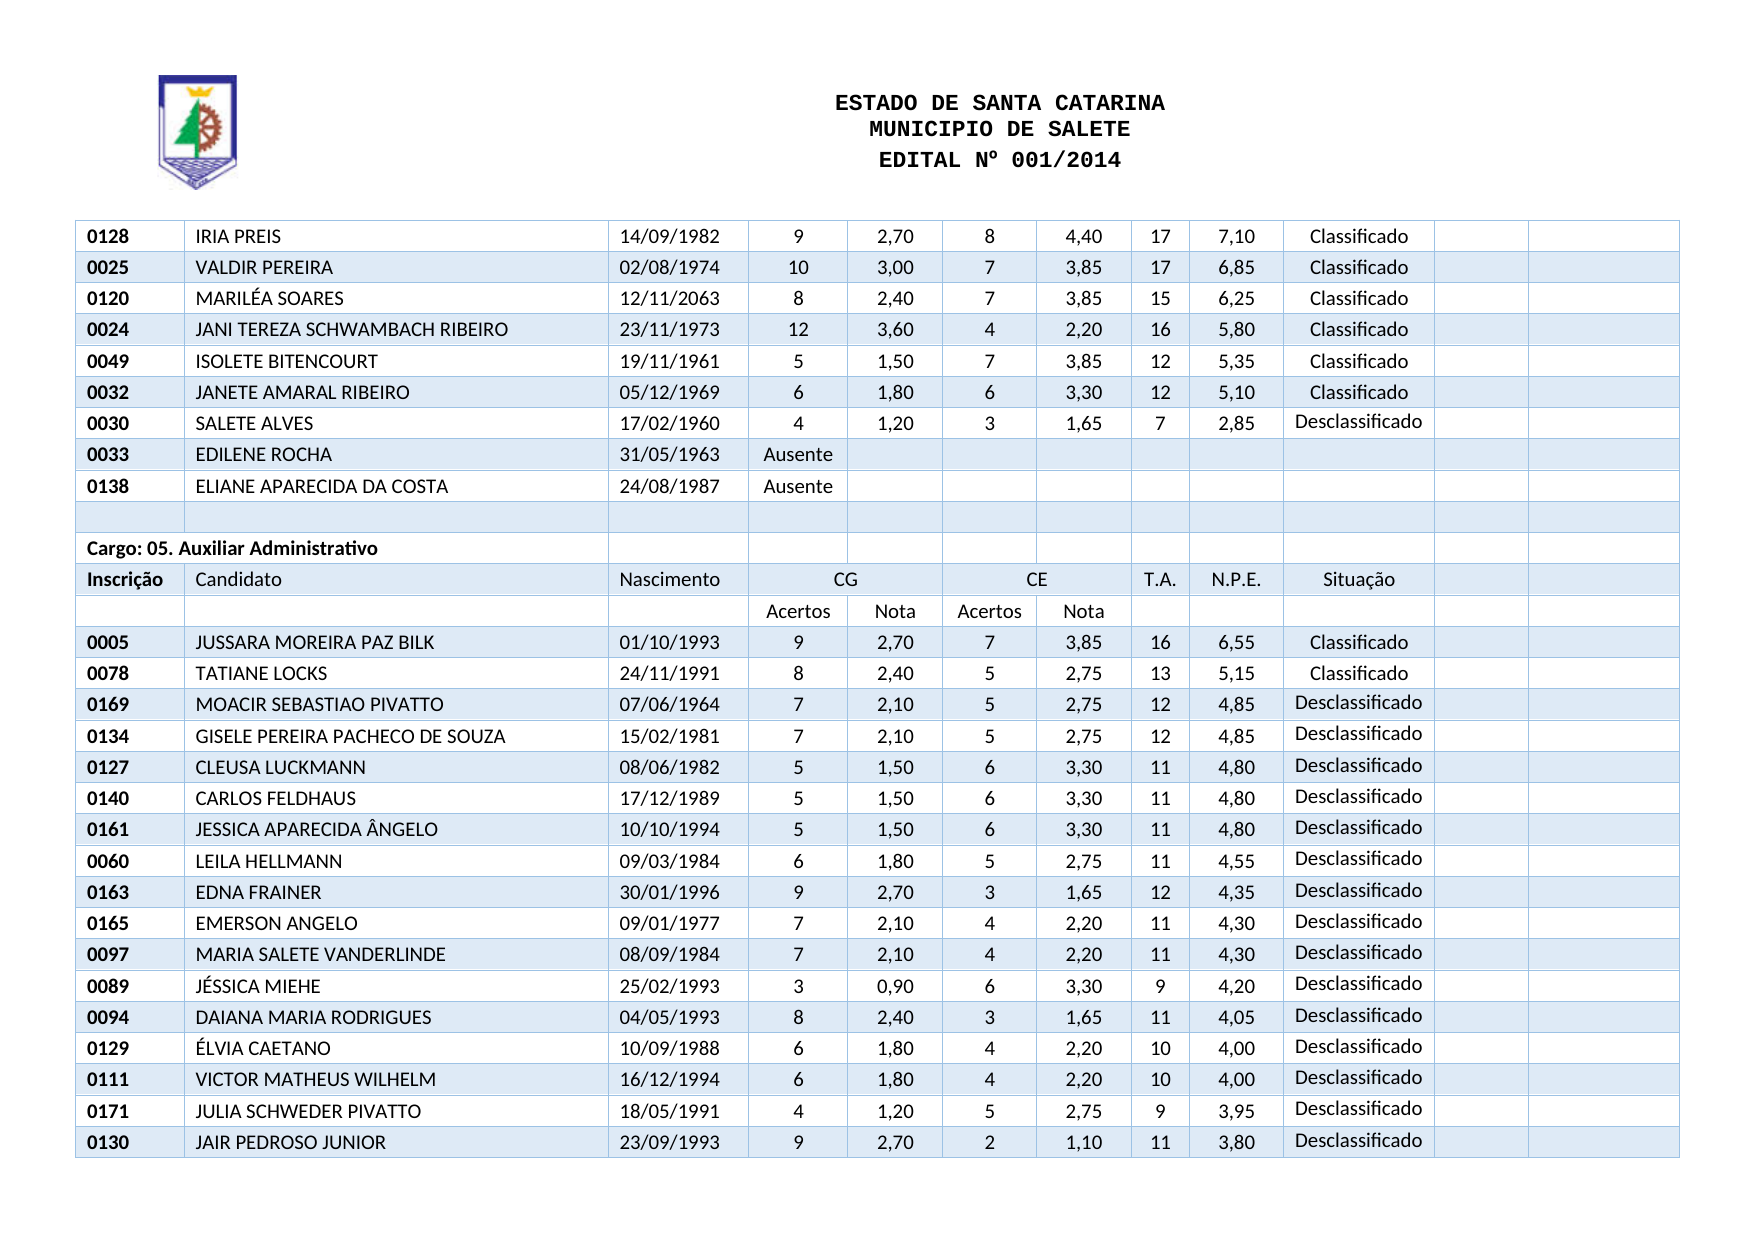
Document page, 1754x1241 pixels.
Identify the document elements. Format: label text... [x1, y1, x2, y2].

table_cell [1284, 533, 1434, 563]
table_cell 1,20 [848, 1096, 942, 1126]
table_cell CE [943, 564, 1131, 594]
table_cell Desclassificado [1284, 408, 1434, 438]
table_cell 10 [1132, 1033, 1189, 1063]
table_cell 11 [1132, 814, 1189, 844]
table_cell 12 [1132, 877, 1189, 907]
table_cell 5 [749, 783, 847, 813]
table_cell 08/09/1984 [609, 939, 748, 969]
table_cell 6 [749, 1033, 847, 1063]
table_cell [1284, 439, 1434, 469]
table_cell 1,80 [848, 1064, 942, 1094]
table_cell Nota [848, 596, 942, 626]
table_cell 5 [943, 689, 1036, 719]
table_cell 5 [943, 846, 1036, 876]
table_cell [1435, 596, 1528, 626]
table_cell 16/12/1994 [609, 1064, 748, 1094]
picture [146, 75, 250, 190]
table_cell Desclassificado [1284, 1033, 1434, 1063]
table_cell [943, 502, 1036, 532]
table_cell 7 [943, 627, 1036, 657]
table_cell [1435, 846, 1528, 876]
table_cell 08/06/1982 [609, 752, 748, 782]
table_cell 5 [943, 721, 1036, 751]
table_cell 31/05/1963 [609, 439, 748, 469]
table_cell 12 [1132, 721, 1189, 751]
table_cell [1435, 502, 1528, 532]
table_cell 2,10 [848, 721, 942, 751]
table_cell 2,40 [848, 658, 942, 688]
table_cell [1435, 221, 1528, 251]
table_cell 7 [1132, 408, 1189, 438]
table_cell 0128 [76, 221, 184, 251]
table_cell [1529, 1127, 1679, 1157]
table_cell 9 [749, 877, 847, 907]
table_cell Desclassificado [1284, 939, 1434, 969]
table_cell 23/09/1993 [609, 1127, 748, 1157]
table_cell 1,50 [848, 783, 942, 813]
table_cell Classificado [1284, 377, 1434, 407]
table_cell JULIA SCHWEDER PIVATTO [185, 1096, 608, 1126]
table_cell 4 [749, 408, 847, 438]
table_cell [749, 533, 847, 563]
table_cell 1,50 [848, 752, 942, 782]
table_cell [1037, 471, 1131, 501]
table_cell IRIA PREIS [185, 221, 608, 251]
table_cell [1529, 1002, 1679, 1032]
table_cell 6,85 [1190, 252, 1283, 282]
table_cell [1190, 502, 1283, 532]
table_cell Classificado [1284, 314, 1434, 344]
table_cell 16 [1132, 314, 1189, 344]
table_cell [1435, 971, 1528, 1001]
table_cell 2,75 [1037, 689, 1131, 719]
table_cell Desclassificado [1284, 846, 1434, 876]
table_cell CG [749, 564, 942, 594]
table_cell 12 [749, 314, 847, 344]
table_cell Classificado [1284, 221, 1434, 251]
table_cell 9 [749, 221, 847, 251]
table_cell 23/11/1973 [609, 314, 748, 344]
table_cell 2,20 [1037, 908, 1131, 938]
table_cell 1,80 [848, 377, 942, 407]
table_cell Desclassificado [1284, 721, 1434, 751]
table_cell [1435, 471, 1528, 501]
table_cell Acertos [749, 596, 847, 626]
table_cell 6 [749, 846, 847, 876]
table_cell [1529, 1033, 1679, 1063]
table_cell 0169 [76, 689, 184, 719]
table_cell 3,85 [1037, 252, 1131, 282]
table_cell 4,30 [1190, 908, 1283, 938]
table_cell 25/02/1993 [609, 971, 748, 1001]
table_cell 0094 [76, 1002, 184, 1032]
table_cell 7 [943, 283, 1036, 313]
table_cell 0025 [76, 252, 184, 282]
table_cell 04/05/1993 [609, 1002, 748, 1032]
table_cell 0130 [76, 1127, 184, 1157]
table_cell Classificado [1284, 346, 1434, 376]
table_cell SALETE ALVES [185, 408, 608, 438]
table_cell [1435, 939, 1528, 969]
table_cell [1435, 814, 1528, 844]
table_cell 10/09/1988 [609, 1033, 748, 1063]
table_cell 05/12/1969 [609, 377, 748, 407]
table_cell 2,20 [1037, 939, 1131, 969]
table_cell 17 [1132, 221, 1189, 251]
table_cell MOACIR SEBASTIAO PIVATTO [185, 689, 608, 719]
table_cell 4,35 [1190, 877, 1283, 907]
table_cell [749, 502, 847, 532]
table_cell JANETE AMARAL RIBEIRO [185, 377, 608, 407]
table_cell 4,00 [1190, 1064, 1283, 1094]
table_cell 0005 [76, 627, 184, 657]
table_cell [1529, 314, 1679, 344]
table_cell [1529, 533, 1679, 563]
table_cell [1132, 439, 1189, 469]
table_cell [1435, 439, 1528, 469]
table_cell 0129 [76, 1033, 184, 1063]
table_cell 7 [749, 939, 847, 969]
table_cell 3,80 [1190, 1127, 1283, 1157]
table_cell 16 [1132, 627, 1189, 657]
table_cell 11 [1132, 783, 1189, 813]
table_cell 6 [749, 377, 847, 407]
table_cell [76, 502, 184, 532]
table_cell [1037, 533, 1131, 563]
table_cell 07/06/1964 [609, 689, 748, 719]
table_cell 11 [1132, 1127, 1189, 1157]
table_cell 14/09/1982 [609, 221, 748, 251]
table_cell 4,05 [1190, 1002, 1283, 1032]
table_cell 1,80 [848, 1033, 942, 1063]
table_cell [1435, 908, 1528, 938]
table_cell Nascimento [609, 564, 748, 594]
table_cell 0033 [76, 439, 184, 469]
table_cell [1529, 439, 1679, 469]
table_cell 2,20 [1037, 1033, 1131, 1063]
table_cell 4,55 [1190, 846, 1283, 876]
table_cell [1529, 877, 1679, 907]
table_cell 0134 [76, 721, 184, 751]
table_cell [1190, 471, 1283, 501]
table_cell 3 [749, 971, 847, 1001]
table_cell 15 [1132, 283, 1189, 313]
table_cell Inscrição [76, 564, 184, 594]
table_cell 2,40 [848, 283, 942, 313]
table_cell 2,75 [1037, 658, 1131, 688]
table_cell [848, 502, 942, 532]
table_cell [1529, 908, 1679, 938]
table_cell [1529, 689, 1679, 719]
table_cell [1435, 408, 1528, 438]
table_cell 9 [749, 627, 847, 657]
table_cell [185, 502, 608, 532]
table_cell [1190, 596, 1283, 626]
table_cell 4,00 [1190, 1033, 1283, 1063]
table_cell ÉLVIA CAETANO [185, 1033, 608, 1063]
table_cell 4 [943, 1033, 1036, 1063]
table_cell 3,95 [1190, 1096, 1283, 1126]
table_cell [1529, 564, 1679, 594]
table_cell 5 [943, 1096, 1036, 1126]
table_cell 17/02/1960 [609, 408, 748, 438]
table_cell 09/03/1984 [609, 846, 748, 876]
table_cell [609, 596, 748, 626]
table_cell CLEUSA LUCKMANN [185, 752, 608, 782]
table_cell TATIANE LOCKS [186, 659, 607, 687]
table_cell Desclassificado [1284, 689, 1434, 719]
table_cell [1284, 471, 1434, 501]
table_cell 7 [749, 908, 847, 938]
table_cell 3,30 [1037, 783, 1131, 813]
table_cell 19/11/1961 [609, 346, 748, 376]
table_cell 3,30 [1037, 814, 1131, 844]
table_cell EMERSON ANGELO [185, 908, 608, 938]
table_cell Classificado [1284, 627, 1434, 657]
table_cell MARILÉA SOARES [185, 283, 608, 313]
table_cell JESSICA APARECIDA ÂNGELO [185, 814, 608, 844]
table_cell 24/11/1991 [609, 658, 748, 688]
table_cell 4,80 [1190, 814, 1283, 844]
table_cell 7 [943, 252, 1036, 282]
table_cell 3,00 [848, 252, 942, 282]
table_cell [1132, 471, 1189, 501]
table_cell 1,20 [848, 408, 942, 438]
table_cell Classificado [1284, 658, 1434, 688]
table_cell [1529, 846, 1679, 876]
table_cell [1435, 346, 1528, 376]
table_cell [848, 533, 942, 563]
table_cell Candidato [185, 564, 608, 594]
table_cell 4 [943, 314, 1036, 344]
table_cell Cargo: 05. Auxiliar Administrativo [76, 533, 608, 563]
table_cell N.P.E. [1190, 564, 1283, 594]
table_cell Desclassificado [1284, 1127, 1434, 1157]
table_cell 11 [1132, 939, 1189, 969]
table_cell 10 [749, 252, 847, 282]
table_cell [76, 596, 184, 626]
table_cell 5 [749, 814, 847, 844]
table_cell EDILENE ROCHA [185, 439, 608, 469]
table_cell 3 [943, 1002, 1036, 1032]
table_cell 2,20 [1037, 1064, 1131, 1094]
table_cell 6 [943, 752, 1036, 782]
table_cell 24/08/1987 [609, 471, 748, 501]
table_cell 2,10 [848, 689, 942, 719]
table_cell [1529, 721, 1679, 751]
table_cell 2,70 [848, 1127, 942, 1157]
table_cell 0089 [76, 971, 184, 1001]
table_cell 4,80 [1190, 752, 1283, 782]
table_cell 11 [1132, 908, 1189, 938]
table_cell 11 [1132, 752, 1189, 782]
table_cell 6 [943, 971, 1036, 1001]
table_cell [848, 471, 942, 501]
table_cell Acertos [943, 596, 1036, 626]
table_cell 02/08/1974 [609, 252, 748, 282]
table_cell [1529, 627, 1679, 657]
table_cell 3,85 [1037, 627, 1131, 657]
table_cell 4,85 [1190, 689, 1283, 719]
table_cell LEILA HELLMANN [185, 846, 608, 876]
table_cell [1529, 283, 1679, 313]
table_cell 30/01/1996 [609, 877, 748, 907]
table_cell Situação [1284, 564, 1434, 594]
table_cell 0161 [76, 814, 184, 844]
table_cell 8 [943, 221, 1036, 251]
table_cell 0049 [76, 346, 184, 376]
table_cell [1435, 533, 1528, 563]
table_cell 1,50 [848, 814, 942, 844]
table_cell CARLOS FELDHAUS [185, 783, 608, 813]
table_cell 13 [1132, 658, 1189, 688]
table_cell Nota [1037, 596, 1131, 626]
table_cell 3,30 [1037, 377, 1131, 407]
table_cell 0140 [76, 783, 184, 813]
table_cell [1037, 439, 1131, 469]
table_cell 4 [943, 908, 1036, 938]
table_cell [1529, 752, 1679, 782]
table_cell [1435, 627, 1528, 657]
table_cell 2,70 [848, 877, 942, 907]
table_cell 1,65 [1037, 408, 1131, 438]
table_cell [1435, 1064, 1528, 1094]
table_cell [1435, 377, 1528, 407]
table_cell 5,35 [1190, 346, 1283, 376]
table_cell 2,40 [848, 1002, 942, 1032]
table_cell 2,75 [1037, 846, 1131, 876]
table_cell [609, 533, 748, 563]
table_cell 4 [943, 939, 1036, 969]
table_cell [1132, 502, 1189, 532]
table_cell [1435, 283, 1528, 313]
table_cell 4 [749, 1096, 847, 1126]
table_cell 12 [1132, 346, 1189, 376]
table_cell JANI TEREZA SCHWAMBACH RIBEIRO [185, 314, 608, 344]
table_cell [1190, 533, 1283, 563]
table_cell Classificado [1284, 283, 1434, 313]
table_cell 7 [943, 346, 1036, 376]
table_cell 2,75 [1037, 721, 1131, 751]
table_cell DAIANA MARIA RODRIGUES [185, 1002, 608, 1032]
table_cell 0111 [76, 1064, 184, 1094]
table_cell 6 [943, 783, 1036, 813]
table_cell 1,10 [1037, 1127, 1131, 1157]
table_cell [1435, 1033, 1528, 1063]
table_cell 1,65 [1037, 877, 1131, 907]
table_cell Desclassificado [1284, 908, 1434, 938]
table_cell 0120 [76, 283, 184, 313]
table_cell [1529, 814, 1679, 844]
table_cell ISOLETE BITENCOURT [185, 346, 608, 376]
table_cell 12 [1132, 689, 1189, 719]
table_cell 0163 [76, 877, 184, 907]
table_cell [1529, 939, 1679, 969]
table_cell [1435, 314, 1528, 344]
table_cell 17/12/1989 [609, 783, 748, 813]
table_cell 15/02/1981 [609, 721, 748, 751]
table_cell JÉSSICA MIEHE [185, 971, 608, 1001]
table_cell 8 [749, 283, 847, 313]
table_cell 0030 [76, 408, 184, 438]
table_cell 6 [943, 377, 1036, 407]
table_cell 5 [749, 346, 847, 376]
table_cell 6 [943, 814, 1036, 844]
table_cell 11 [1132, 1002, 1189, 1032]
table_cell [1435, 658, 1528, 688]
table_cell [1132, 596, 1189, 626]
table_cell [943, 439, 1036, 469]
table_cell 0138 [76, 471, 184, 501]
table_cell [943, 533, 1036, 563]
table_cell [1037, 502, 1131, 532]
table_cell 0032 [76, 377, 184, 407]
table_cell 3,30 [1037, 971, 1131, 1001]
table_cell 4,20 [1190, 971, 1283, 1001]
table_cell 2,70 [848, 221, 942, 251]
table_cell 3,85 [1037, 346, 1131, 376]
table_cell 6,55 [1190, 627, 1283, 657]
table_cell [1529, 408, 1679, 438]
table_cell T.A. [1132, 564, 1189, 594]
table_cell 3 [943, 408, 1036, 438]
table_cell 5 [943, 658, 1036, 688]
table_cell [1435, 783, 1528, 813]
table_cell [1529, 1096, 1679, 1126]
table_cell [1529, 221, 1679, 251]
table_cell 5 [749, 752, 847, 782]
table_cell 01/10/1993 [609, 627, 748, 657]
table_cell [1284, 502, 1434, 532]
table_cell [1529, 971, 1679, 1001]
table_cell 9 [749, 1127, 847, 1157]
table_cell Desclassificado [1284, 783, 1434, 813]
table_cell MARIA SALETE VANDERLINDE [185, 939, 608, 969]
table_cell 18/05/1991 [609, 1096, 748, 1126]
table_cell Desclassificado [1284, 1096, 1434, 1126]
table_cell 0171 [76, 1096, 184, 1126]
table_cell Ausente [749, 471, 847, 501]
table_cell [1435, 252, 1528, 282]
table_cell 3,60 [848, 314, 942, 344]
table_cell 9 [1132, 1096, 1189, 1126]
table_cell 8 [749, 658, 847, 688]
table_cell 3,30 [1037, 752, 1131, 782]
table_cell Classificado [1284, 252, 1434, 282]
table_cell 2,85 [1190, 408, 1283, 438]
table_cell 10 [1132, 1064, 1189, 1094]
table_cell 4,30 [1190, 939, 1283, 969]
table_cell 4,80 [1190, 783, 1283, 813]
table_cell 6,25 [1190, 283, 1283, 313]
table_cell [1435, 752, 1528, 782]
table_cell 09/01/1977 [609, 908, 748, 938]
table_cell 1,50 [848, 346, 942, 376]
table_cell Desclassificado [1284, 814, 1434, 844]
table_cell 2,70 [848, 627, 942, 657]
table_cell 1,80 [848, 846, 942, 876]
table_cell JAIR PEDROSO JUNIOR [185, 1127, 608, 1157]
table_cell 1,65 [1037, 1002, 1131, 1032]
table_cell 7 [749, 721, 847, 751]
table_cell 8 [749, 1002, 847, 1032]
table_cell [1529, 377, 1679, 407]
table_cell [609, 502, 748, 532]
table_cell 5,80 [1190, 314, 1283, 344]
table_cell 2,75 [1037, 1096, 1131, 1126]
table_cell [1435, 564, 1528, 594]
table_cell [1435, 877, 1528, 907]
table_cell 4 [943, 1064, 1036, 1094]
table_cell [185, 596, 608, 626]
table_cell 6 [749, 1064, 847, 1094]
table_cell Desclassificado [1284, 752, 1434, 782]
table_cell Desclassificado [1284, 971, 1434, 1001]
table_cell VALDIR PEREIRA [185, 252, 608, 282]
table_cell 0097 [76, 939, 184, 969]
table_cell 7,10 [1190, 221, 1283, 251]
table_cell [848, 439, 942, 469]
table_cell 0024 [76, 314, 184, 344]
table_cell ELIANE APARECIDA DA COSTA [185, 471, 608, 501]
table_cell Desclassificado [1284, 877, 1434, 907]
table_cell [1529, 471, 1679, 501]
table_cell JUSSARA MOREIRA PAZ BILK [185, 627, 608, 657]
table_cell [1435, 1002, 1528, 1032]
table_cell 2,20 [1037, 314, 1131, 344]
table_cell 5,10 [1190, 377, 1283, 407]
table_cell 3,85 [1037, 283, 1131, 313]
table_cell Ausente [749, 439, 847, 469]
table_cell VICTOR MATHEUS WILHELM [185, 1064, 608, 1094]
table_cell 9 [1132, 971, 1189, 1001]
table_cell 12/11/2063 [609, 283, 748, 313]
table_cell [1435, 721, 1528, 751]
table_cell [1529, 346, 1679, 376]
table_cell 2,10 [848, 908, 942, 938]
table_cell [1435, 1127, 1528, 1157]
table_cell 7 [749, 689, 847, 719]
table_cell 5,15 [1190, 658, 1283, 688]
table_cell [943, 471, 1036, 501]
table_cell GISELE PEREIRA PACHECO DE SOUZA [185, 721, 608, 751]
table_cell [1435, 1096, 1528, 1126]
table_cell 2,10 [848, 939, 942, 969]
table_cell 0165 [76, 908, 184, 938]
table_cell 12 [1132, 377, 1189, 407]
table_cell 3 [943, 877, 1036, 907]
table_cell 4,40 [1037, 221, 1131, 251]
table_cell 0,90 [848, 971, 942, 1001]
table_cell [1190, 439, 1283, 469]
table_cell 4,85 [1190, 721, 1283, 751]
table_cell Desclassificado [1284, 1002, 1434, 1032]
table_cell 11 [1132, 846, 1189, 876]
table_cell [1529, 502, 1679, 532]
table_cell [1435, 689, 1528, 719]
table_cell [1529, 783, 1679, 813]
table_cell 17 [1132, 252, 1189, 282]
table_cell [1529, 658, 1679, 688]
table_cell [1132, 533, 1189, 563]
table_cell [1529, 252, 1679, 282]
table_cell [1284, 596, 1434, 626]
table_cell [1529, 1064, 1679, 1094]
table_cell 0127 [76, 752, 184, 782]
table_cell EDNA FRAINER [185, 877, 608, 907]
table_cell 10/10/1994 [609, 814, 748, 844]
table_cell Desclassificado [1284, 1064, 1434, 1094]
table_cell 0078 [76, 658, 184, 688]
table_cell 0060 [76, 846, 184, 876]
table_cell 2 [943, 1127, 1036, 1157]
table_cell [1529, 596, 1679, 626]
